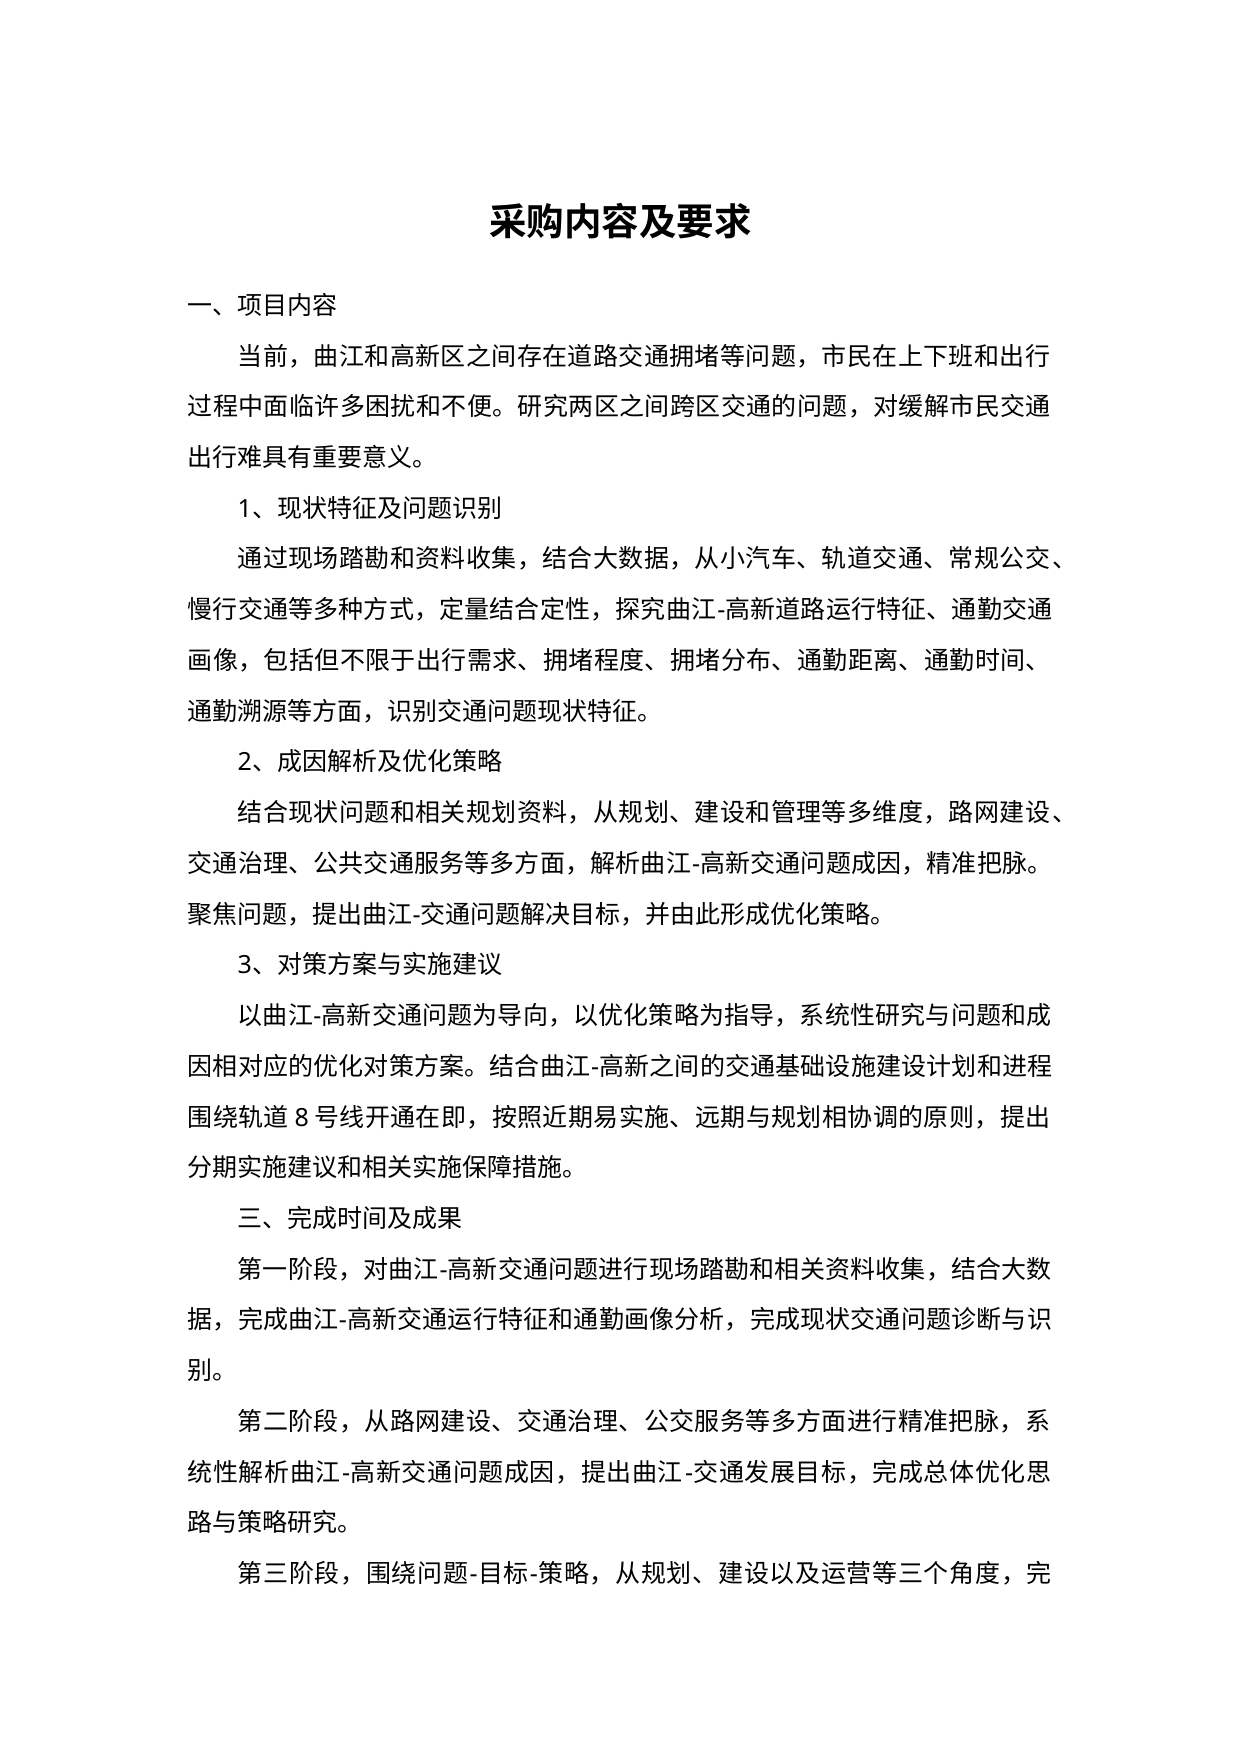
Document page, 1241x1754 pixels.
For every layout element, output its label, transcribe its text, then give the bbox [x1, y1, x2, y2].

text 通过现场踏勘和资料收集，结合大数据，从小汽车、轨道交通、常规公交、慢行交通等多种方式，定量结合定性，探究曲江-高新道路运行特征、通勤交通画像，包括但不限于出行需求、拥堵程度、拥堵分布、通勤距离、通勤时间、通勤溯源等方面，识别交通问题现状特征。 [187, 539, 1053, 727]
text 以曲江-高新交通问题为导向，以优化策略为指导，系统性研究与问题和成因相对应的优化对策方案。结合曲江-高新之间的交通基础设施建设计划和进程，围绕轨道8号线开通在即，按照近期易实施、远期与规划相协调的原则，提出分期实施建议和相关实施保障措施。 [187, 996, 1053, 1184]
text 第一阶段，对曲江-高新交通问题进行现场踏勘和相关资料收集，结合大数据，完成曲江-高新交通运行特征和通勤画像分析，完成现状交通问题诊断与识别。 [187, 1249, 1053, 1387]
text 当前，曲江和高新区之间存在道路交通拥堵等问题，市民在上下班和出行过程中面临许多困扰和不便。研究两区之间跨区交通的问题，对缓解市民交通出行难具有重要意义。 [187, 336, 1053, 474]
text 一、项目内容 [187, 285, 1053, 322]
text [187, 1553, 1053, 1590]
text 三、完成时间及成果 [187, 1198, 1053, 1235]
title 采购内容及要求 [187, 187, 1053, 252]
text 1、现状特征及问题识别 [187, 488, 1053, 524]
text 第二阶段，从路网建设、交通治理、公交服务等多方面进行精准把脉，系统性解析曲江-高新交通问题成因，提出曲江-交通发展目标，完成总体优化思路与策略研究。 [187, 1401, 1053, 1539]
text 结合现状问题和相关规划资料，从规划、建设和管理等多维度，路网建设、交通治理、公共交通服务等多方面，解析曲江-高新交通问题成因，精准把脉。聚焦问题，提出曲江-交通问题解决目标，并由此形成优化策略。 [187, 793, 1053, 930]
text 2、成因解析及优化策略 [187, 742, 1053, 778]
text 3、对策方案与实施建议 [187, 945, 1053, 981]
